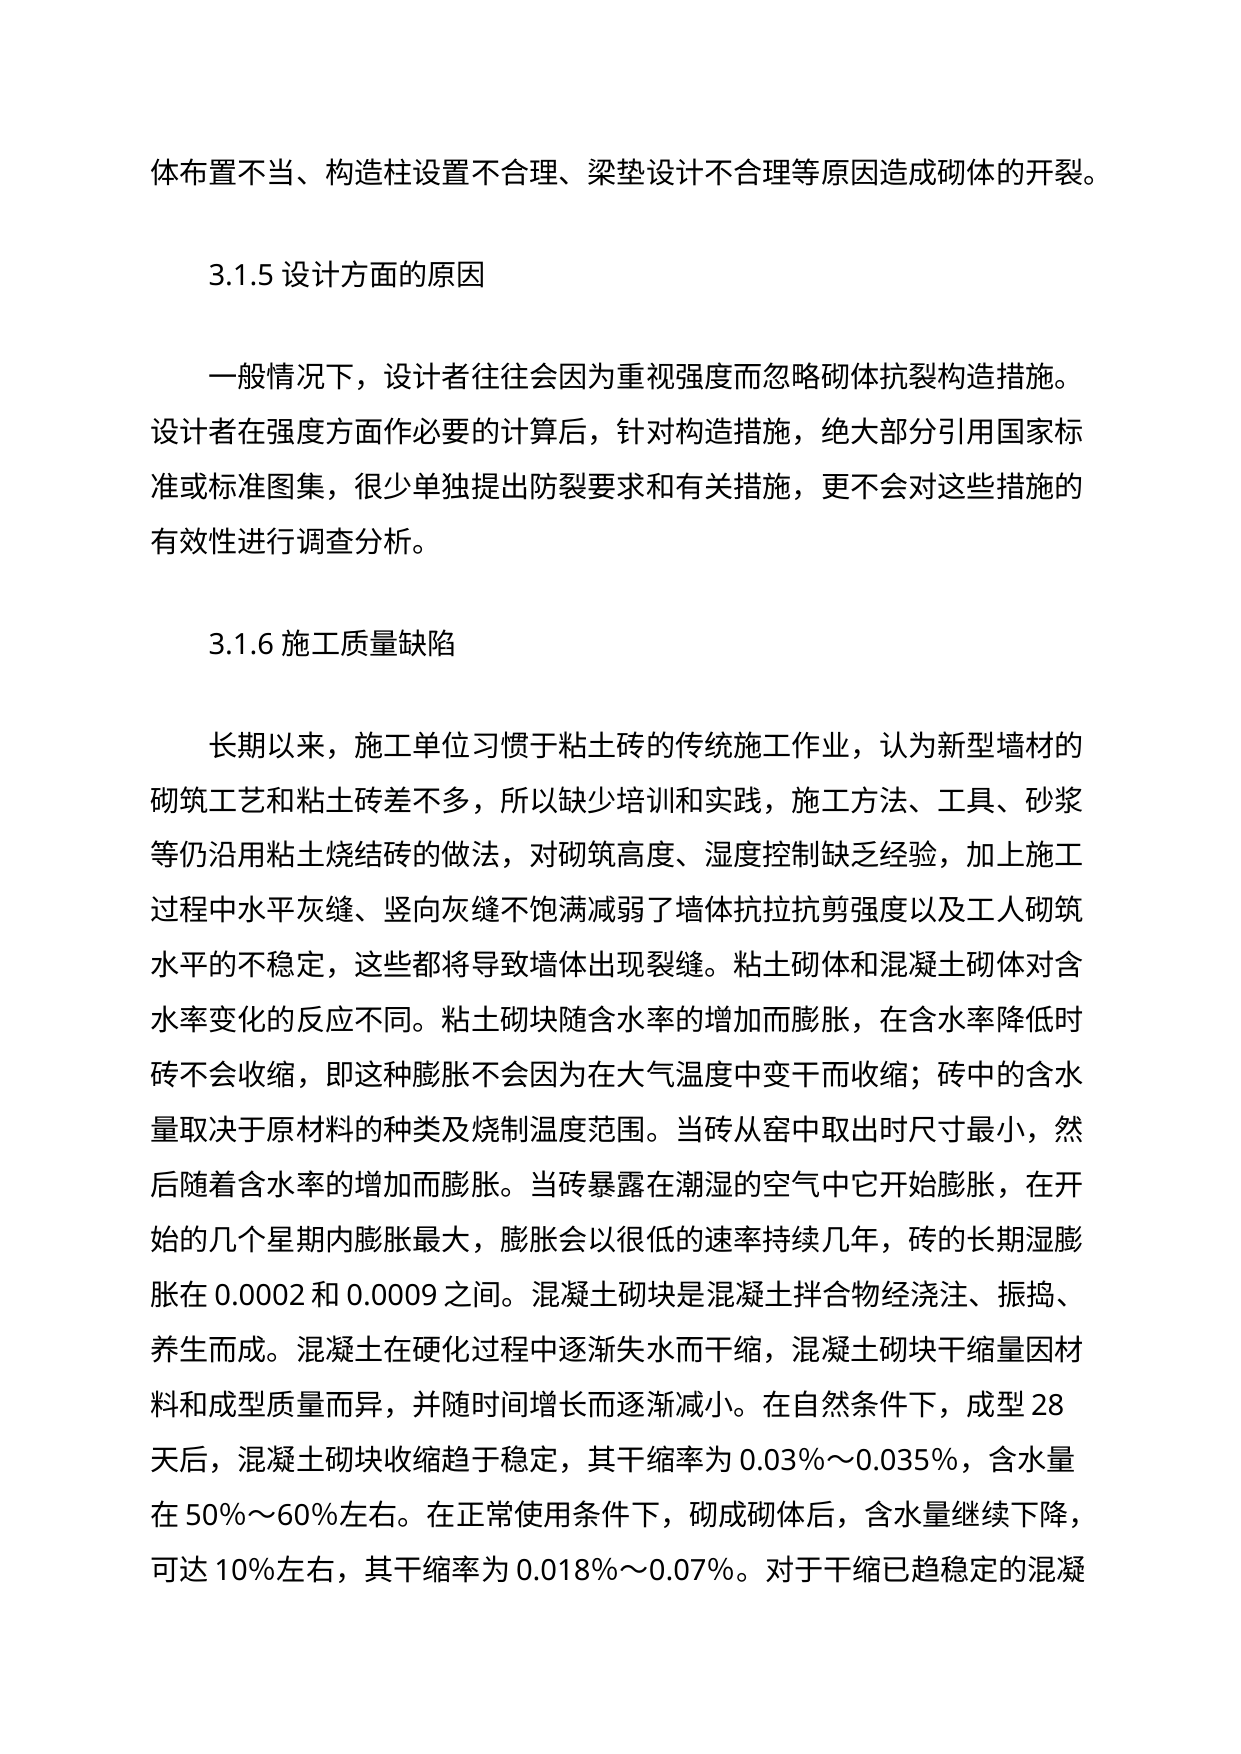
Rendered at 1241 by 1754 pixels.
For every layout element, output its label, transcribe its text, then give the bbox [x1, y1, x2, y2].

text 一般情况下，设计者往往会因为重视强度而忽略砌体抗裂构造措施。设计者在强度方面作必要的计算后，针对构造措施，绝大部分引用国家标准或标准图集，很少单独提出防裂要求和有关措施，更不会对这些措施的有效性进行调查分析。 [150, 354, 1090, 561]
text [150, 150, 1090, 192]
text 3.1.6 施工质量缺陷 [150, 620, 1090, 663]
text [150, 722, 1090, 1588]
text 3.1.5 设计方面的原因 [150, 252, 1090, 294]
